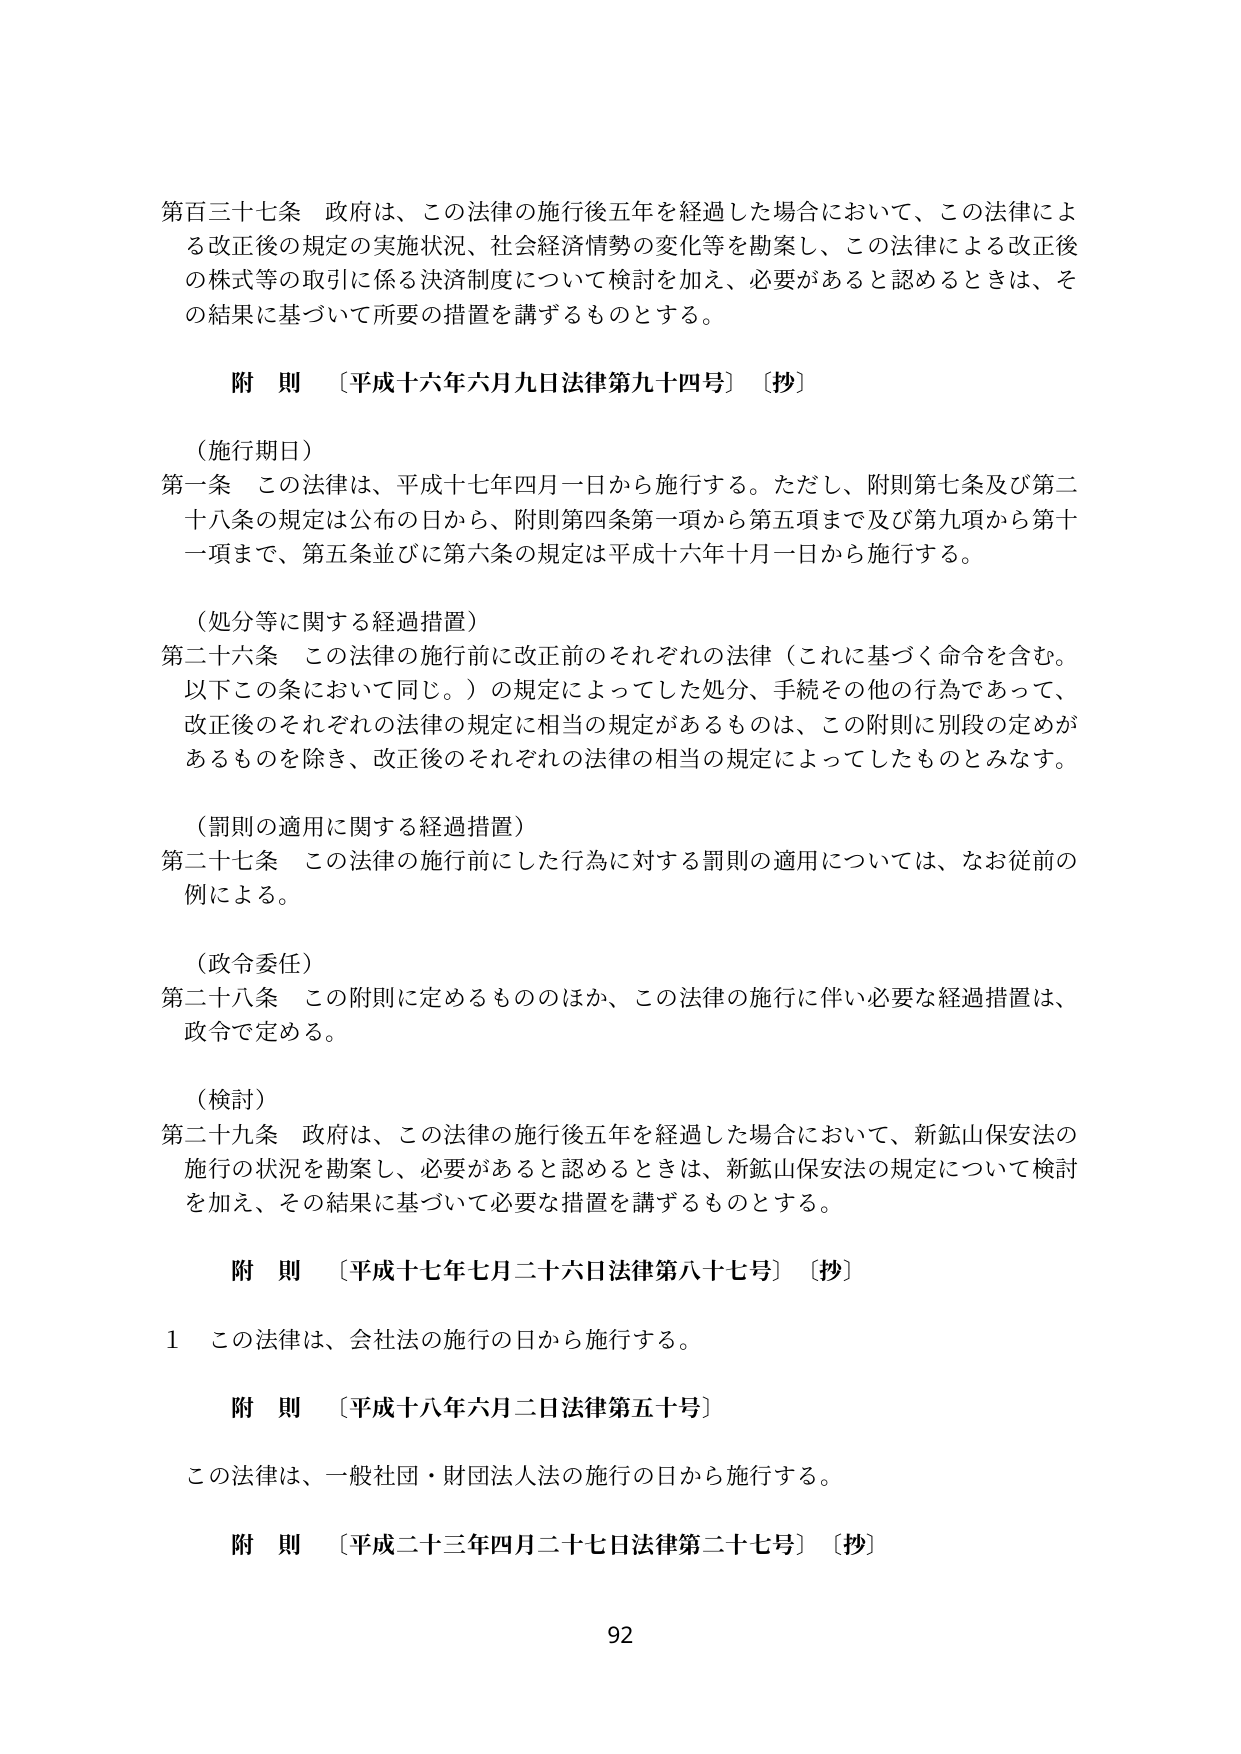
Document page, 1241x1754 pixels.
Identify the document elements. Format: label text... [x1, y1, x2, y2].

text （施行期日） [184, 433, 1079, 467]
text １ この法律は、会社法の施行の日から施行する。 [161, 1321, 1079, 1355]
text （処分等に関する経過措置） [184, 604, 1079, 638]
text 第二十六条 この法律の施行前に改正前のそれぞれの法律（これに基づく命令を含む。以下この条において同じ。）の規定によってした処分、手続その他の行為であって、改正後のそれぞれの法律の規定に相当の規定があるものは、この附則に別段の定めがあるものを除き、改正後のそれぞれの法律の相当の規定によってしたものとみなす。 [161, 638, 1079, 774]
text （罰則の適用に関する経過措置） [184, 809, 1079, 843]
text この法律は、一般社団・財団法人法の施行の日から施行する。 [161, 1458, 1079, 1492]
text 附 則 〔平成十八年六月二日法律第五十号〕 [230, 1389, 1079, 1424]
text 第一条 この法律は、平成十七年四月一日から施行する。ただし、附則第七条及び第二十八条の規定は公布の日から、附則第四条第一項から第五項まで及び第九項から第十一項まで、第五条並びに第六条の規定は平成十六年十月一日から施行する。 [161, 467, 1079, 569]
text 第百三十七条 政府は、この法律の施行後五年を経過した場合において、この法律による改正後の規定の実施状況、社会経済情勢の変化等を勘案し、この法律による改正後の株式等の取引に係る決済制度について検討を加え、必要があると認めるときは、その結果に基づいて所要の措置を講ずるものとする。 [161, 194, 1079, 330]
text 附 則 〔平成二十三年四月二十七日法律第二十七号〕〔抄〕 [230, 1526, 1079, 1560]
text 第二十七条 この法律の施行前にした行為に対する罰則の適用については、なお従前の例による。 [161, 843, 1079, 911]
text 附 則 〔平成十七年七月二十六日法律第八十七号〕〔抄〕 [230, 1253, 1079, 1287]
text 附 則 〔平成十六年六月九日法律第九十四号〕〔抄〕 [230, 364, 1079, 399]
text （政令委任） [184, 945, 1079, 979]
text 第二十八条 この附則に定めるもののほか、この法律の施行に伴い必要な経過措置は、政令で定める。 [161, 979, 1079, 1048]
text 第二十九条 政府は、この法律の施行後五年を経過した場合において、新鉱山保安法の施行の状況を勘案し、必要があると認めるときは、新鉱山保安法の規定について検討を加え、その結果に基づいて必要な措置を講ずるものとする。 [161, 1116, 1079, 1219]
text （検討） [184, 1082, 1079, 1116]
